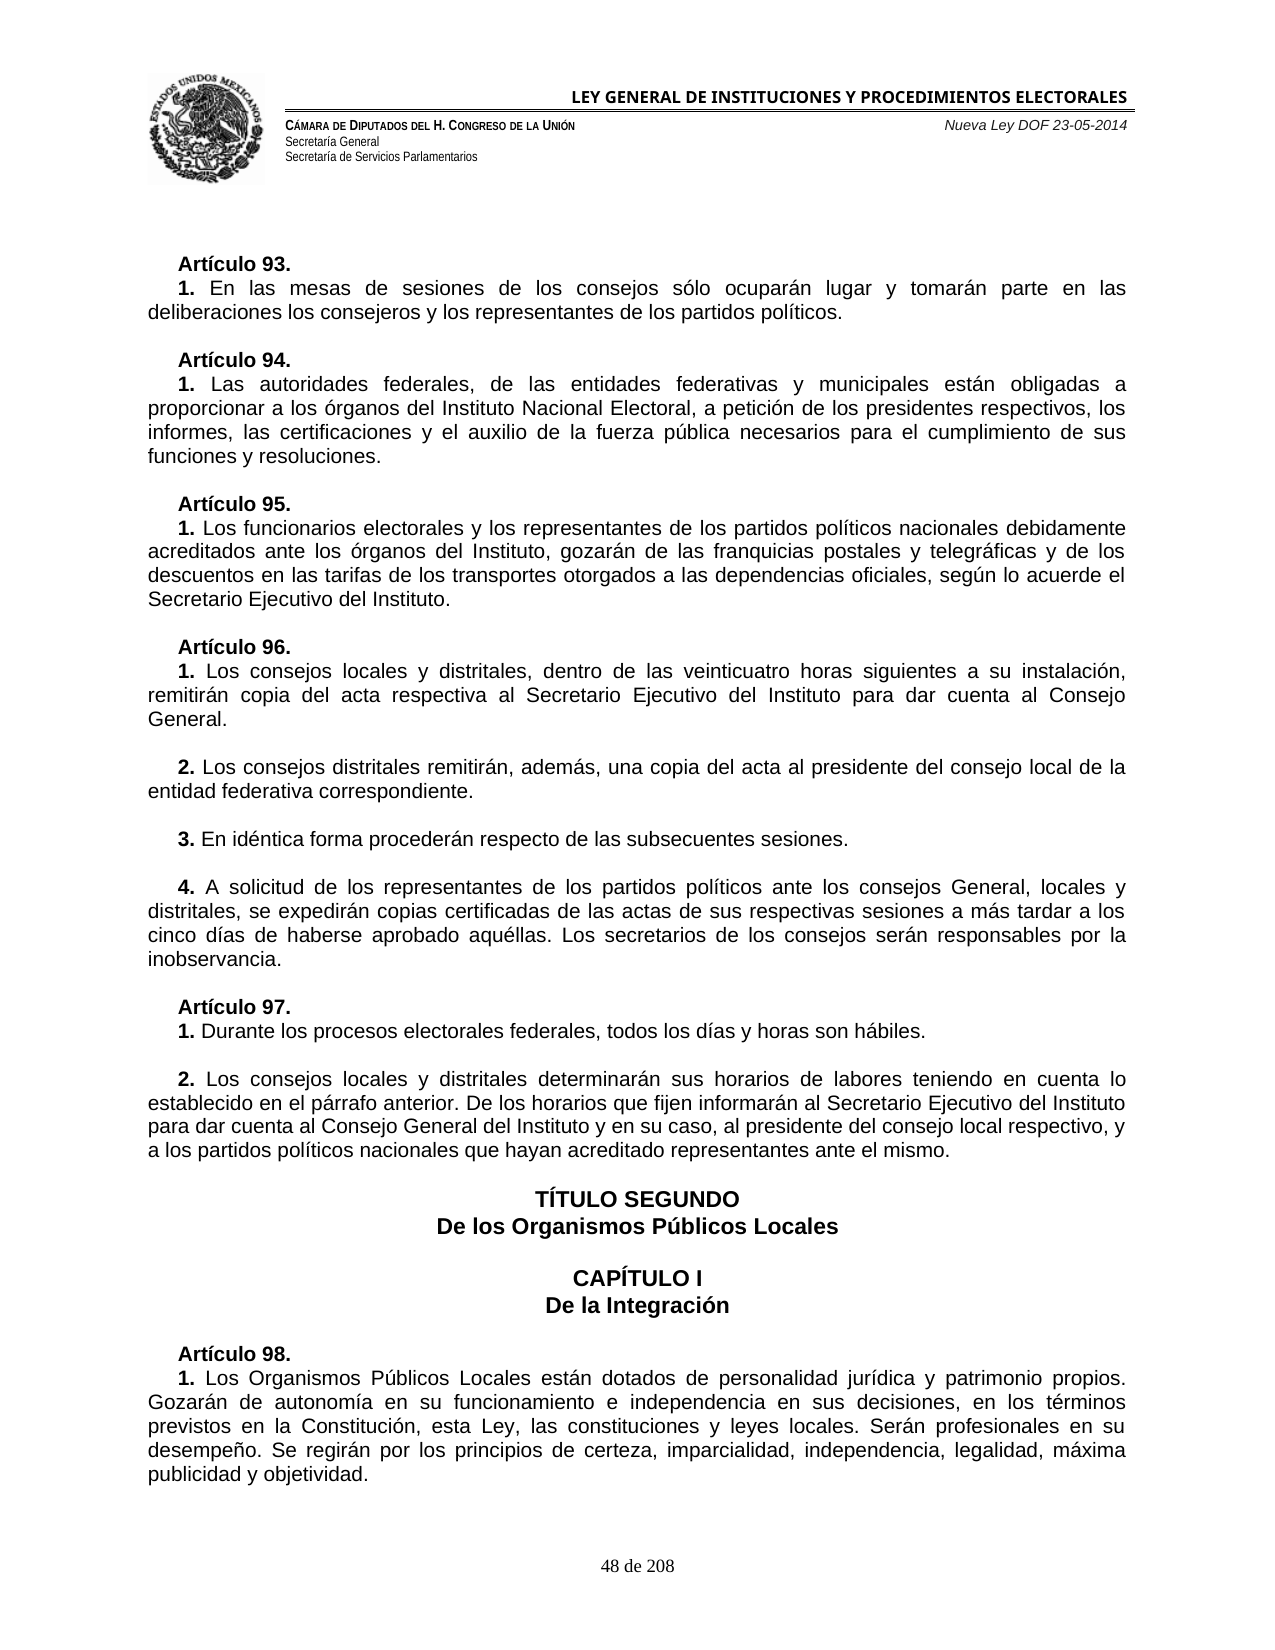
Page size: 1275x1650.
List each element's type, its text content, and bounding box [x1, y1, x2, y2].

text De la Integración [148, 1292, 1127, 1318]
text 1. Durante los procesos electorales federales, todos los días y horas son hábiles. [148, 1018, 1127, 1042]
text 1. Los consejos locales y distritales, dentro de las veinticuatro horas siguientes a su instalación, remitirán copia del acta respectiva al Secretario Ejecutivo del Instituto para dar cuenta al Consejo General. [148, 659, 1127, 731]
text 1. Las autoridades federales, de las entidades federativas y municipales están obligadas a proporcionar a los órganos del Instituto Nacional Electoral, a petición de los presidentes respectivos, los informes, las certificaciones y el auxilio de la fuerza pública necesarios para el cumplimiento de sus funciones y resoluciones. [148, 372, 1127, 467]
text Artículo 98. [148, 1342, 1127, 1366]
text 1. Los Organismos Públicos Locales están dotados de personalidad jurídica y patrimonio propios. Gozarán de autonomía en su funcionamiento e independencia en sus decisiones, en los términos previstos en la Constitución, esta Ley, las constituciones y leyes locales. Serán profesionales en su desempeño. Se regirán por los principios de certeza, imparcialidad, independencia, legalidad, máxima publicidad y objetividad. [148, 1366, 1127, 1486]
text 2. Los consejos locales y distritales determinarán sus horarios de labores teniendo en cuenta lo establecido en el párrafo anterior. De los horarios que fijen informarán al Secretario Ejecutivo del Instituto para dar cuenta al Consejo General del Instituto y en su caso, al presidente del consejo local respectivo, y a los partidos políticos nacionales que hayan acreditado representantes ante el mismo. [148, 1066, 1127, 1162]
text 2. Los consejos distritales remitirán, además, una copia del acta al presidente del consejo local de la entidad federativa correspondiente. [148, 755, 1127, 803]
text 3. En idéntica forma procederán respecto de las subsecuentes sesiones. [148, 827, 1127, 851]
text TÍTULO SEGUNDO [148, 1186, 1127, 1213]
text Artículo 96. [148, 635, 1127, 659]
text Artículo 97. [148, 994, 1127, 1018]
text Artículo 95. [148, 491, 1127, 515]
text De los Organismos Públicos Locales [148, 1213, 1127, 1239]
text 1. Los funcionarios electorales y los representantes de los partidos políticos nacionales debidamente acreditados ante los órganos del Instituto, gozarán de las franquicias postales y telegráficas y de los descuentos en las tarifas de los transportes otorgados a las dependencias oficiales, según lo acuerde el Secretario Ejecutivo del Instituto. [148, 515, 1127, 611]
text 4. A solicitud de los representantes de los partidos políticos ante los consejos General, locales y distritales, se expedirán copias certificadas de las actas de sus respectivas sesiones a más tardar a los cinco días de haberse aprobado aquéllas. Los secretarios de los consejos serán responsables por la inobservancia. [148, 875, 1127, 971]
text Artículo 94. [148, 348, 1127, 372]
text 1. En las mesas de sesiones de los consejos sólo ocuparán lugar y tomarán parte en las deliberaciones los consejeros y los representantes de los partidos políticos. [148, 276, 1127, 324]
text CAPÍTULO I [148, 1265, 1127, 1292]
text Artículo 93. [148, 252, 1127, 276]
